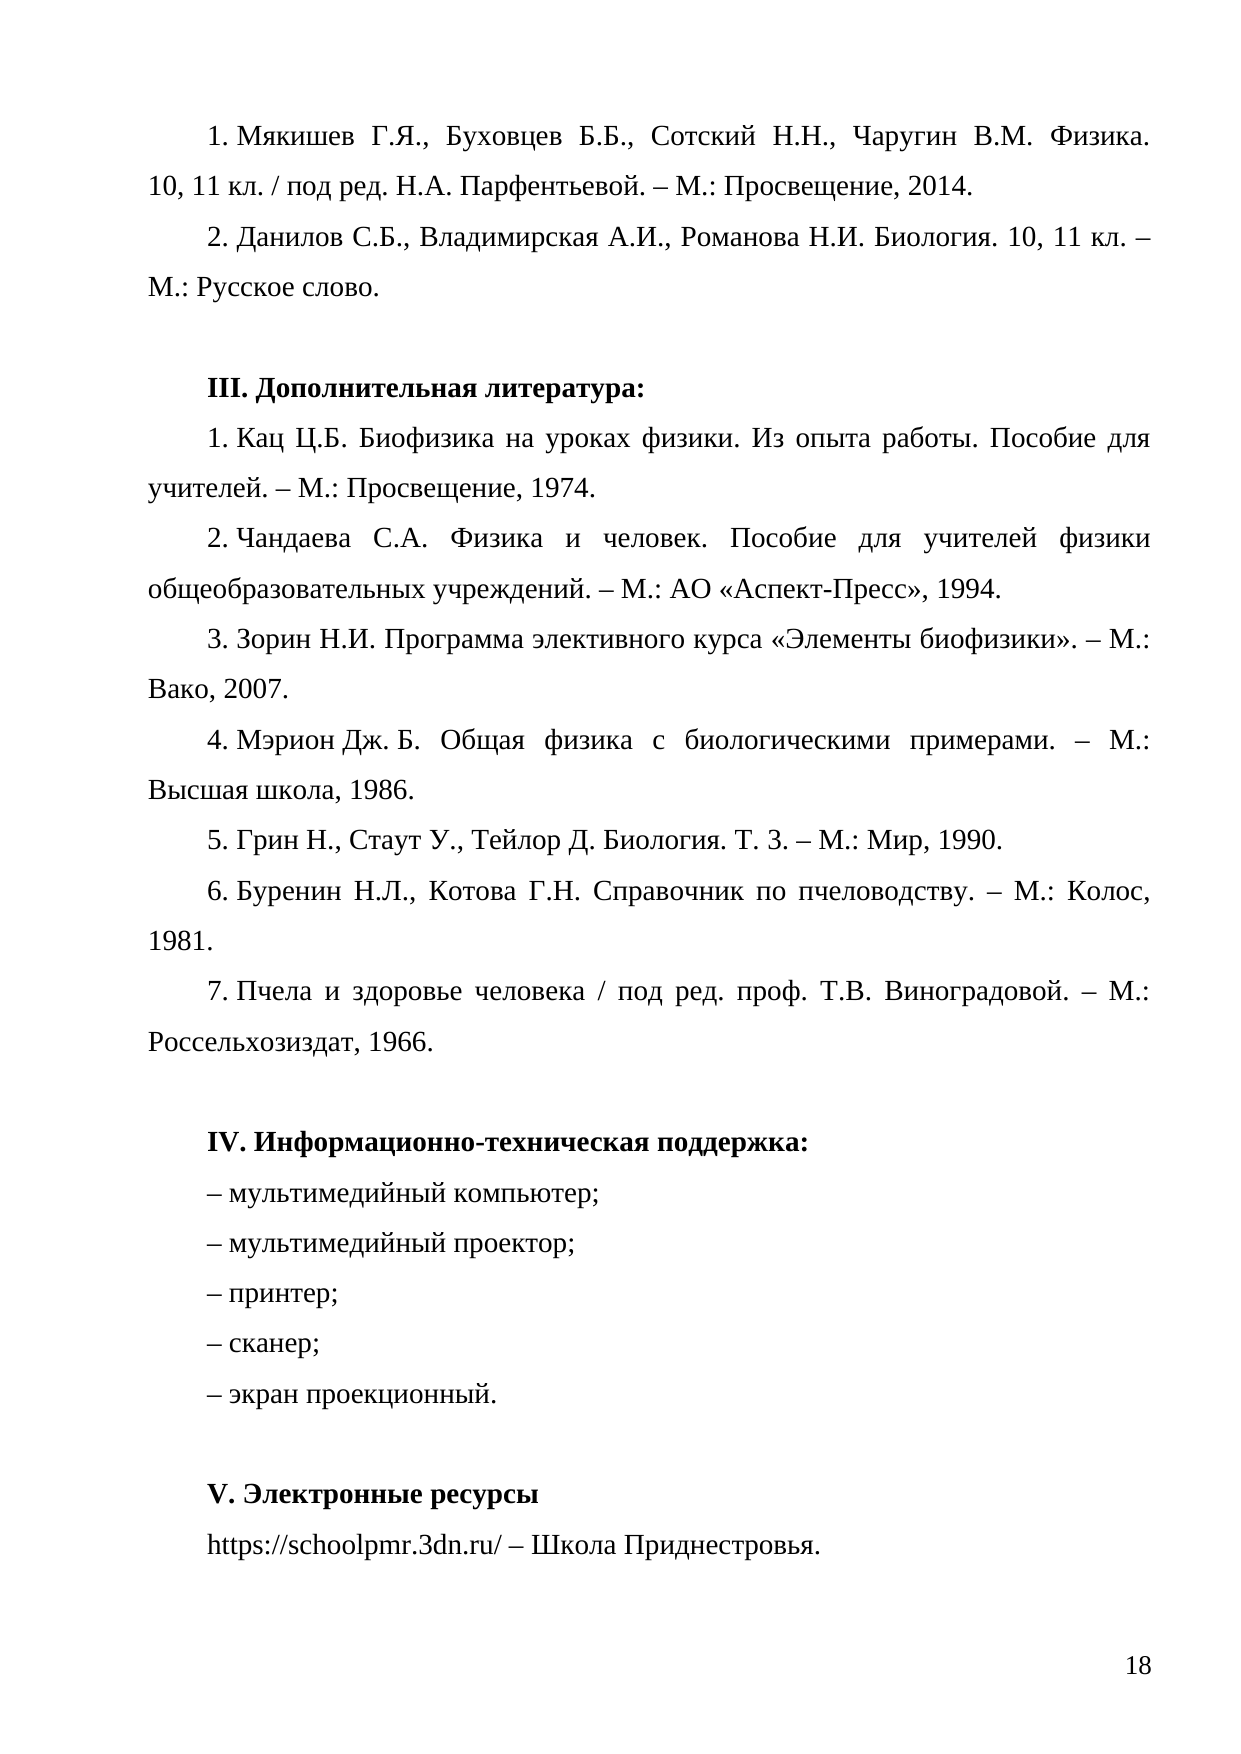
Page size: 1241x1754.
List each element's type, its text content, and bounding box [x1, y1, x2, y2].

text IV. Информационно-техническая поддержка: [148, 1124, 1152, 1158]
text https://schoolpmr.3dn.ru/ – Школа Приднестровья. [148, 1527, 1152, 1560]
text 6. Буренин Н.Л., Котова Г.Н. Справочник по пчеловодству. – М.: Колос, 1981. [148, 873, 1152, 957]
text – принтер; [148, 1275, 1152, 1309]
text – сканер; [148, 1326, 1152, 1359]
text – мультимедийный компьютер; [148, 1175, 1152, 1208]
text 7. Пчела и здоровье человека / под ред. проф. Т.В. Виноградовой. – М.: Россельхозиздат, 1966. [148, 973, 1152, 1057]
text 4. Мэрион Дж. Б. Общая физика с биологическими примерами. – М.: Высшая школа, 1986. [148, 722, 1152, 806]
text 2. Чандаева С.А. Физика и человек. Пособие для учителей физики общеобразовательных учреждений. – М.: АО «Аспект-Пресс», 1994. [148, 521, 1152, 604]
text – экран проекционный. [148, 1376, 1152, 1409]
list Данилов С.Б., Владимирская А.И., Романова Н.И. Биология. 10, 11 кл. – М.: Русское слово. [148, 219, 1152, 303]
text 5. Грин Н., Стаут У., Тейлор Д. Биология. Т. 3. – М.: Мир, 1990. [148, 822, 1152, 856]
text III. Дополнительная литература: [148, 370, 1152, 403]
text 1. Кац Ц.Б. Биофизика на уроках физики. Из опыта работы. Пособие для учителей. – М.: Просвещение, 1974. [148, 420, 1152, 504]
text V. Электронные ресурсы [148, 1477, 1152, 1510]
text – мультимедийный проектор; [148, 1225, 1152, 1258]
text 3. Зорин Н.И. Программа элективного курса «Элементы биофизики». – М.: Вако, 2007. [148, 621, 1152, 705]
list Мякишев Г.Я., Буховцев Б.Б., Сотский Н.Н., Чаругин В.М. Физика. 10, 11 кл. / под ред. Н.А. Парфентьевой. – М.: Просвещение, 2014. [148, 118, 1152, 202]
